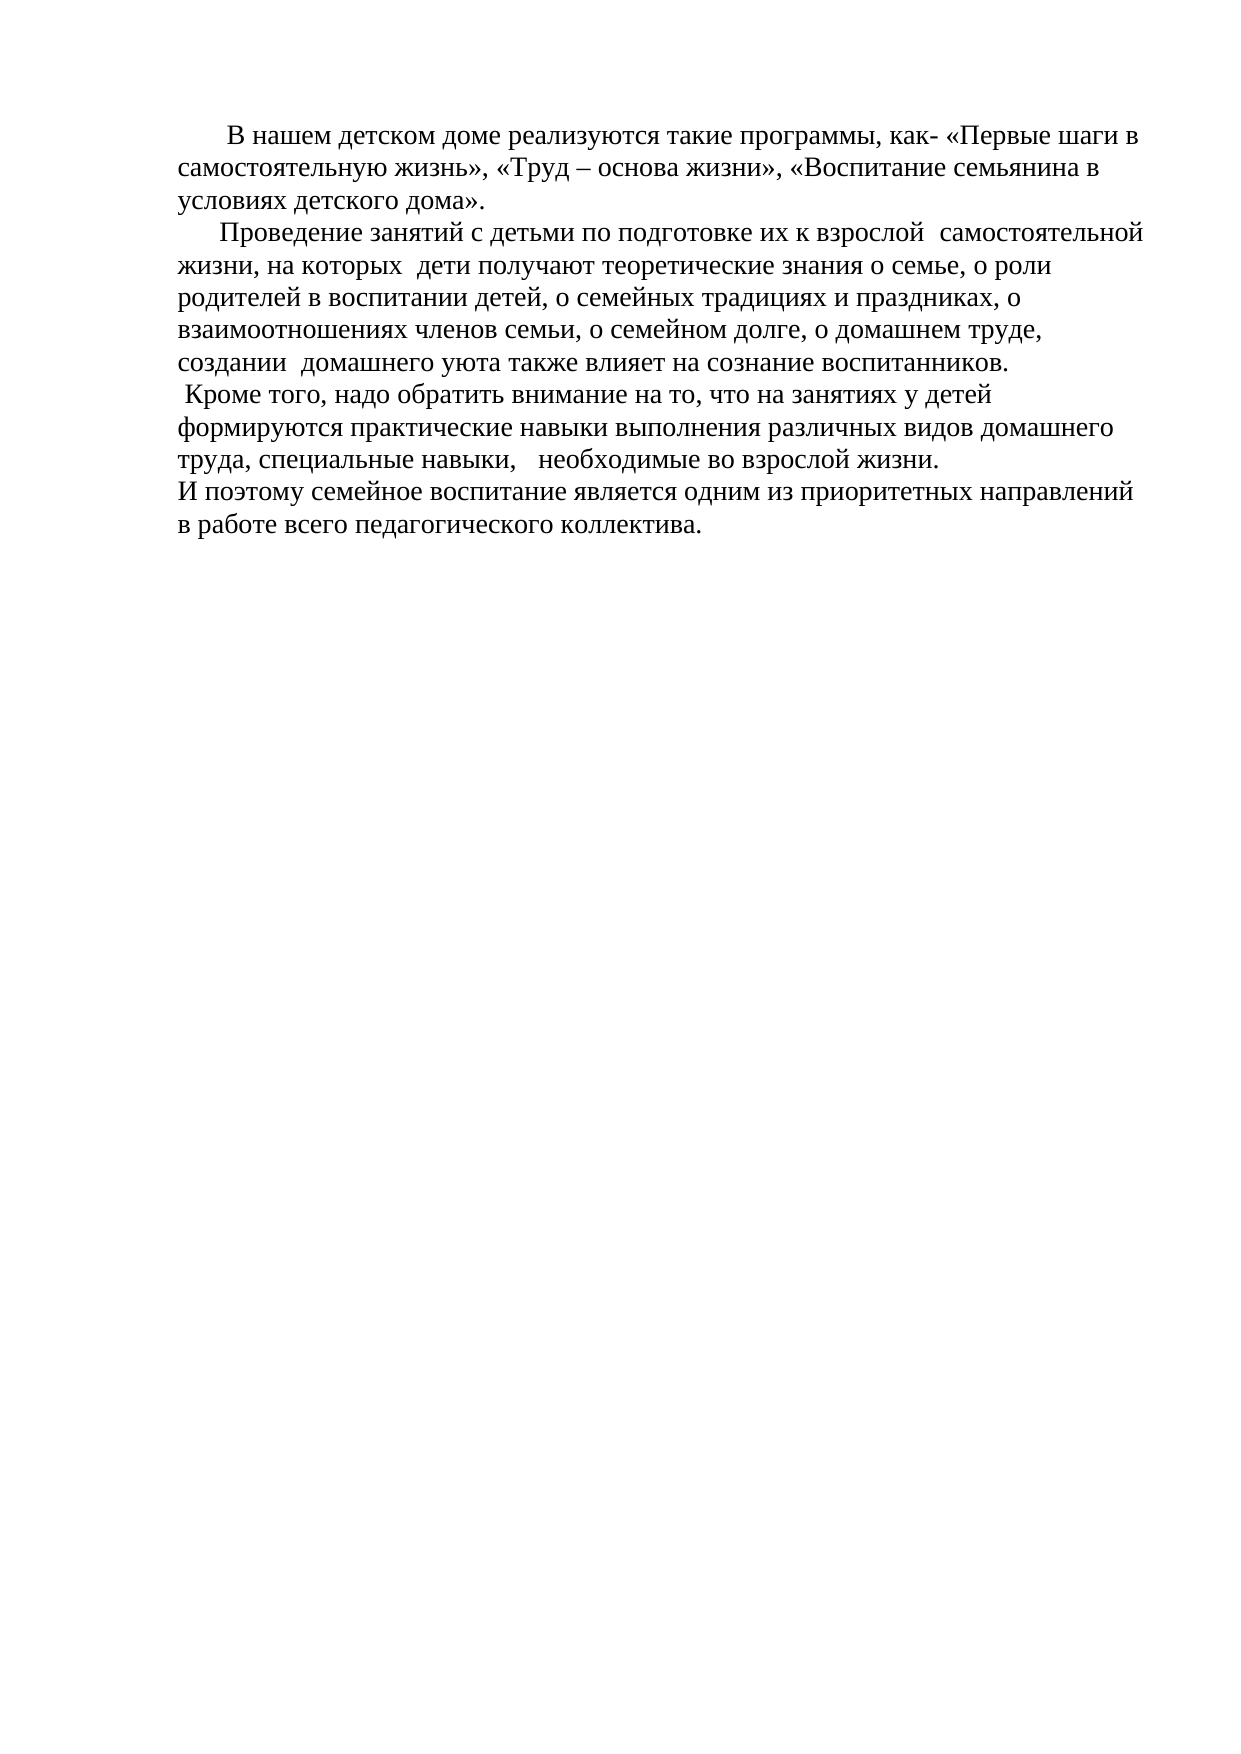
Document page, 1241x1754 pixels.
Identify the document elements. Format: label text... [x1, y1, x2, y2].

text И поэтому семейное воспитание является одним из приоритетных направлений в работе всего педагогического коллектива. [177, 474, 1152, 539]
text В нашем детском доме реализуются такие программы, как- «Первые шаги в самостоятельную жизнь», «Труд – основа жизни», «Воспитание семьянина в условиях детского дома». [486, 118, 1152, 215]
text Кроме того, надо обратить внимание на то, что на занятиях у детей формируются практические навыки выполнения различных видов домашнего труда, специальные навыки, необходимые во взрослой жизни. [940, 377, 1152, 474]
text Проведение занятий с детьми по подготовке их к взрослой самостоятельной жизни, на которых дети получают теоретические знания о семье, о роли родителей в воспитании детей, о семейных традициях и праздниках, о взаимоотношениях членов семьи, о семейном долге, о домашнем труде, создании домашнего уюта также влияет на сознание воспитанников. [177, 215, 1152, 377]
